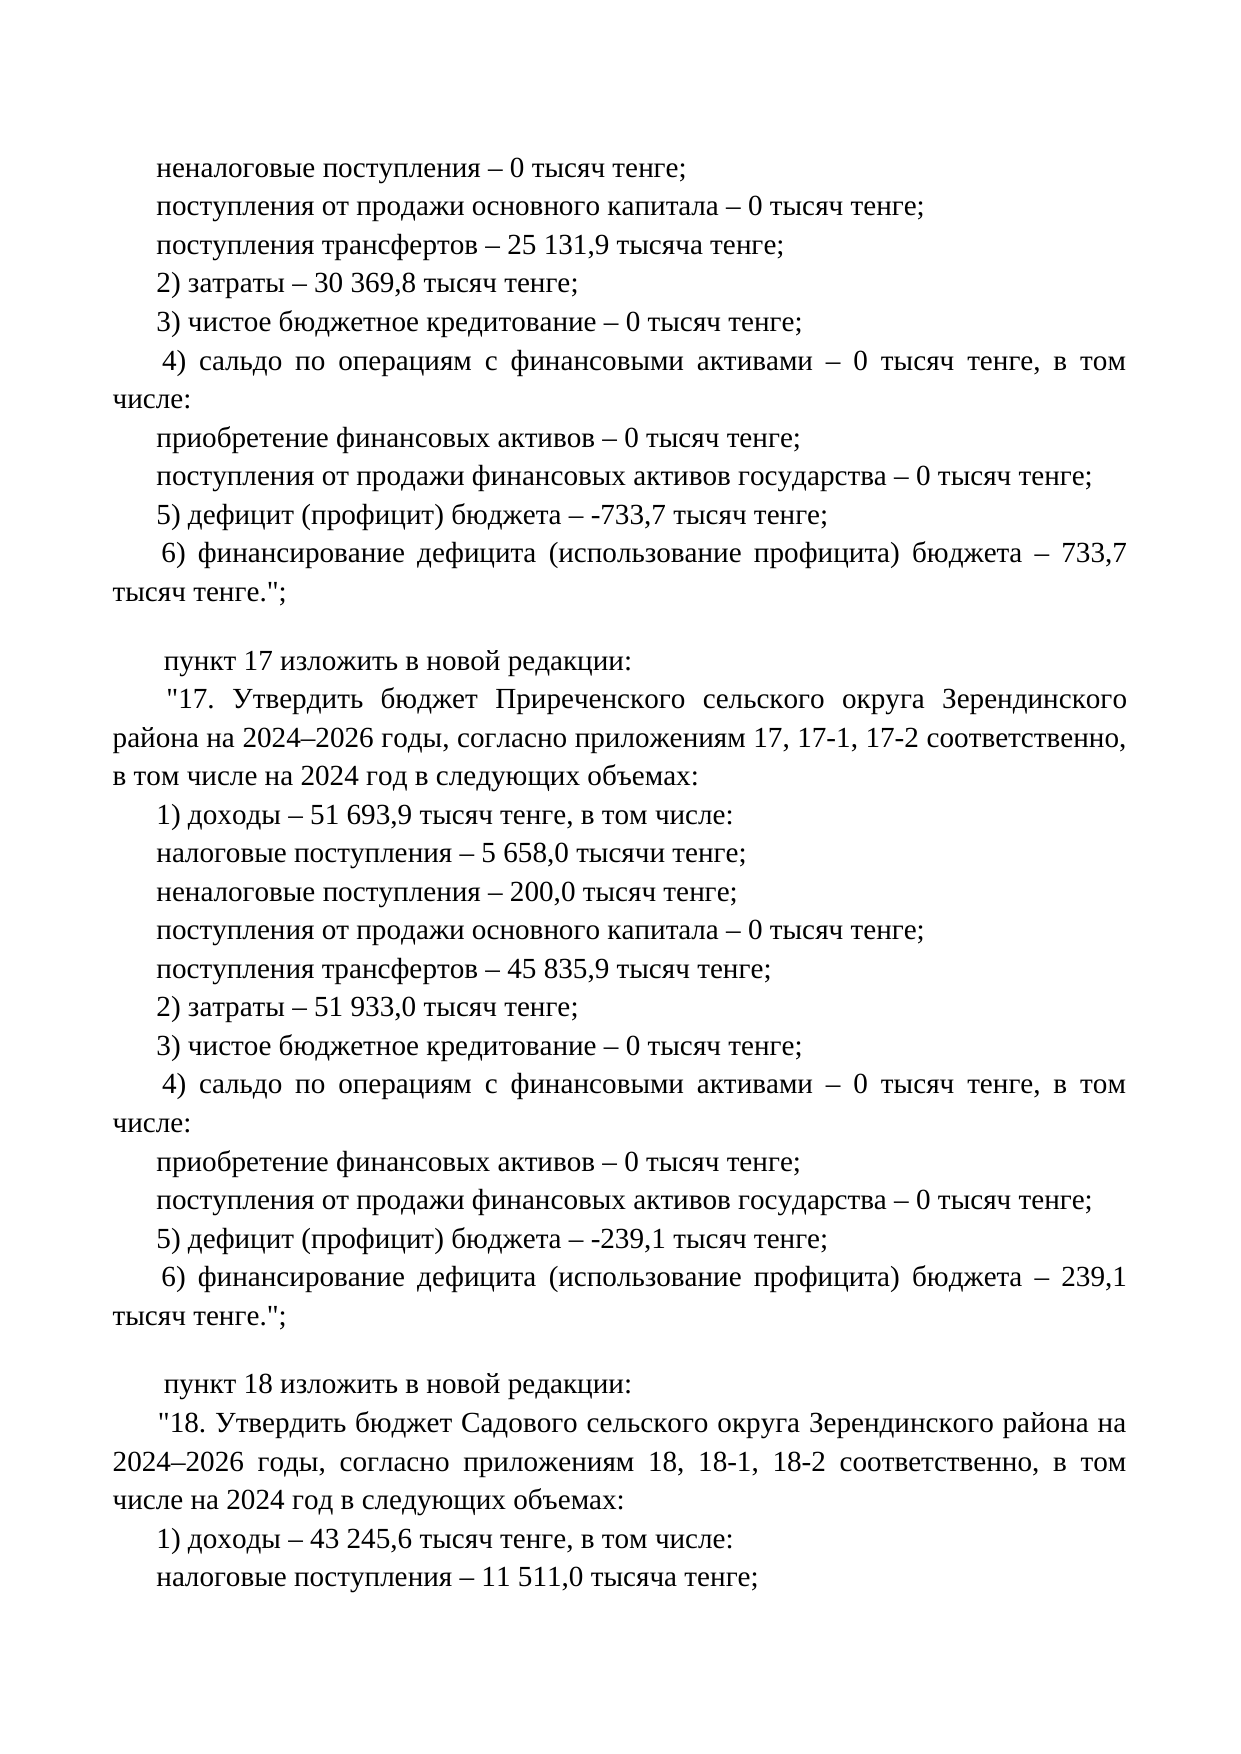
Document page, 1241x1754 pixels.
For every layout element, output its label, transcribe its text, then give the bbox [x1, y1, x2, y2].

text поступления трансфертов – 25 131,9 тысяча тенге; [112, 227, 1128, 261]
text поступления от продажи основного капитала – 0 тысяч тенге; [112, 188, 1128, 222]
text приобретение финансовых активов – 0 тысяч тенге; [112, 1144, 1128, 1177]
text "17. Утвердить бюджет Приреченского сельского округа Зерендинского района на 2024–2026 годы, согласно приложениям 17, 17-1, 17-2 соответственно, в том числе на 2024 год в следующих объемах: [112, 681, 1128, 792]
text 1) доходы – 51 693,9 тысяч тенге, в том числе: [112, 797, 1128, 830]
text 3) чистое бюджетное кредитование – 0 тысяч тенге; [112, 1028, 1128, 1062]
text 5) дефицит (профицит) бюджета – -733,7 тысяч тенге; [112, 497, 1128, 530]
text "18. Утвердить бюджет Садового сельского округа Зерендинского района на 2024–2026 годы, согласно приложениям 18, 18-1, 18-2 соответственно, в том числе на 2024 год в следующих объемах: [112, 1405, 1128, 1516]
text налоговые поступления – 11 511,0 тысяча тенге; [112, 1559, 1128, 1593]
text неналоговые поступления – 0 тысяч тенге; [112, 150, 1128, 183]
text неналоговые поступления – 200,0 тысяч тенге; [112, 874, 1128, 907]
text 1) доходы – 43 245,6 тысяч тенге, в том числе: [112, 1521, 1128, 1554]
text пункт 18 изложить в новой редакции: [112, 1367, 1128, 1400]
text 6) финансирование дефицита (использование профицита) бюджета – 733,7 тысяч тенге."; [112, 535, 1128, 607]
text 2) затраты – 51 933,0 тысяч тенге; [112, 989, 1128, 1023]
text пункт 17 изложить в новой редакции: [112, 643, 1128, 676]
text поступления от продажи основного капитала – 0 тысяч тенге; [112, 912, 1128, 946]
text приобретение финансовых активов – 0 тысяч тенге; [112, 420, 1128, 453]
text 5) дефицит (профицит) бюджета – -239,1 тысяч тенге; [112, 1221, 1128, 1254]
text 4) сальдо по операциям с финансовыми активами – 0 тысяч тенге, в том числе: [112, 1067, 1128, 1139]
text 3) чистое бюджетное кредитование – 0 тысяч тенге; [112, 304, 1128, 338]
text поступления от продажи финансовых активов государства – 0 тысяч тенге; [112, 458, 1128, 492]
text 2) затраты – 30 369,8 тысяч тенге; [112, 266, 1128, 299]
text налоговые поступления – 5 658,0 тысячи тенге; [112, 835, 1128, 869]
text 6) финансирование дефицита (использование профицита) бюджета – 239,1 тысяч тенге."; [112, 1259, 1128, 1331]
text поступления от продажи финансовых активов государства – 0 тысяч тенге; [112, 1182, 1128, 1216]
text поступления трансфертов – 45 835,9 тысяч тенге; [112, 951, 1128, 984]
text 4) сальдо по операциям с финансовыми активами – 0 тысяч тенге, в том числе: [112, 343, 1128, 415]
